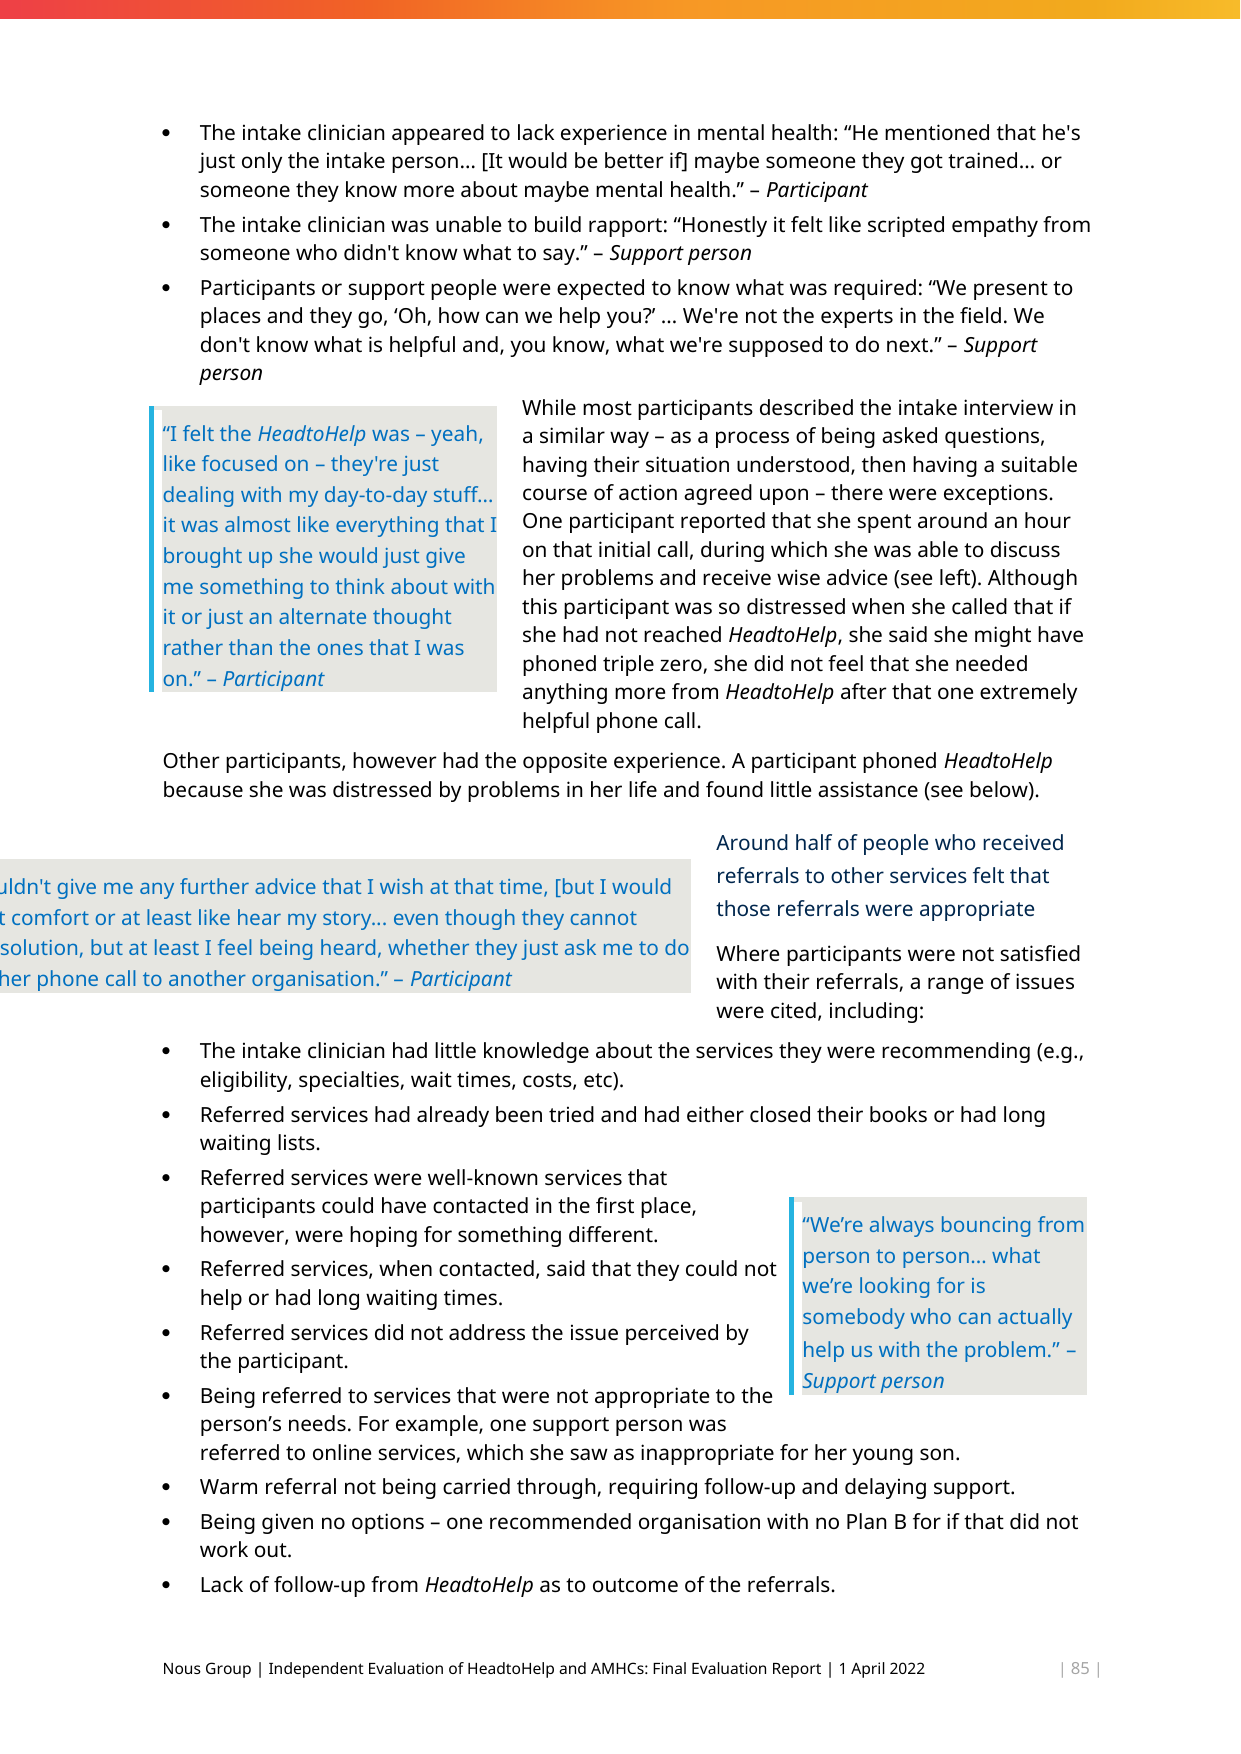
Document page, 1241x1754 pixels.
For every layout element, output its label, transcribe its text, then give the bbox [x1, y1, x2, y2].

list The intake clinician had little knowledge about the services they were recommending (e.g., eligibility, specialties, wait times, costs, etc). [162, 1037, 1092, 1093]
list Lack of follow-up from HeadtoHelp as to outcome of the referrals. [162, 1570, 1092, 1598]
list Referred services had already been tried and had either closed their books or had long waiting lists. [162, 1100, 1092, 1157]
list Being given no options – one recommended organisation with no Plan B for if that did not work out. [162, 1507, 1092, 1564]
list Being referred to services that were not appropriate to the person’s needs. For example, one support person was referred to online services, which she saw as inappropriate for her young son. [162, 1381, 1092, 1466]
list Referred services were well-known services that participants could have contacted in the first place, however, were hoping for something different. [162, 1163, 1092, 1248]
list The intake clinician appeared to lack experience in mental health: “He mentioned that he's just only the intake person… [It would be better if] maybe someone they got trained… or someone they know more about maybe mental health.” – Participant [162, 118, 1092, 203]
list Referred services did not address the issue perceived by the participant. [162, 1318, 789, 1374]
picture [0, 0, 1241, 19]
subtitle Around half of people who received referrals to other services felt that those referrals were appropriate [162, 828, 1092, 922]
list Warm referral not being carried through, requiring follow-up and delaying support. [162, 1472, 1092, 1501]
list Participants or support people were expected to know what was required: “We present to places and they go, ‘Oh, how can we help you?’ … We're not the experts in the field. We don't know what is helpful and, you know, what we're supposed to do next.” – Support person [162, 273, 1092, 387]
list Referred services, when contacted, said that they could not help or had long waiting times. [162, 1254, 789, 1311]
text While most participants described the intake interview in a similar way – as a process of being asked questions, having their situation understood, then having a suitable course of action agreed upon – there were exceptions. One participant reported that she spent around an hour on that initial call, during which she was able to discuss her problems and receive wise advice (see left). Although this participant was so distressed when she called that if she had not reached HeadtoHelp, she said she might have phoned triple zero, she did not feel that she needed anything more from HeadtoHelp after that one extremely helpful phone call. [162, 393, 1092, 734]
list The intake clinician was unable to build rapport: “Honestly it felt like scripted empathy from someone who didn't know what to say.” – Support person [162, 210, 1092, 267]
text Other participants, however had the opposite experience. A participant phoned HeadtoHelp because she was distressed by problems in her life and found little assistance (see below). [162, 747, 1092, 803]
text Where participants were not satisfied with their referrals, a range of issues were cited, including: [697, 939, 1092, 1024]
